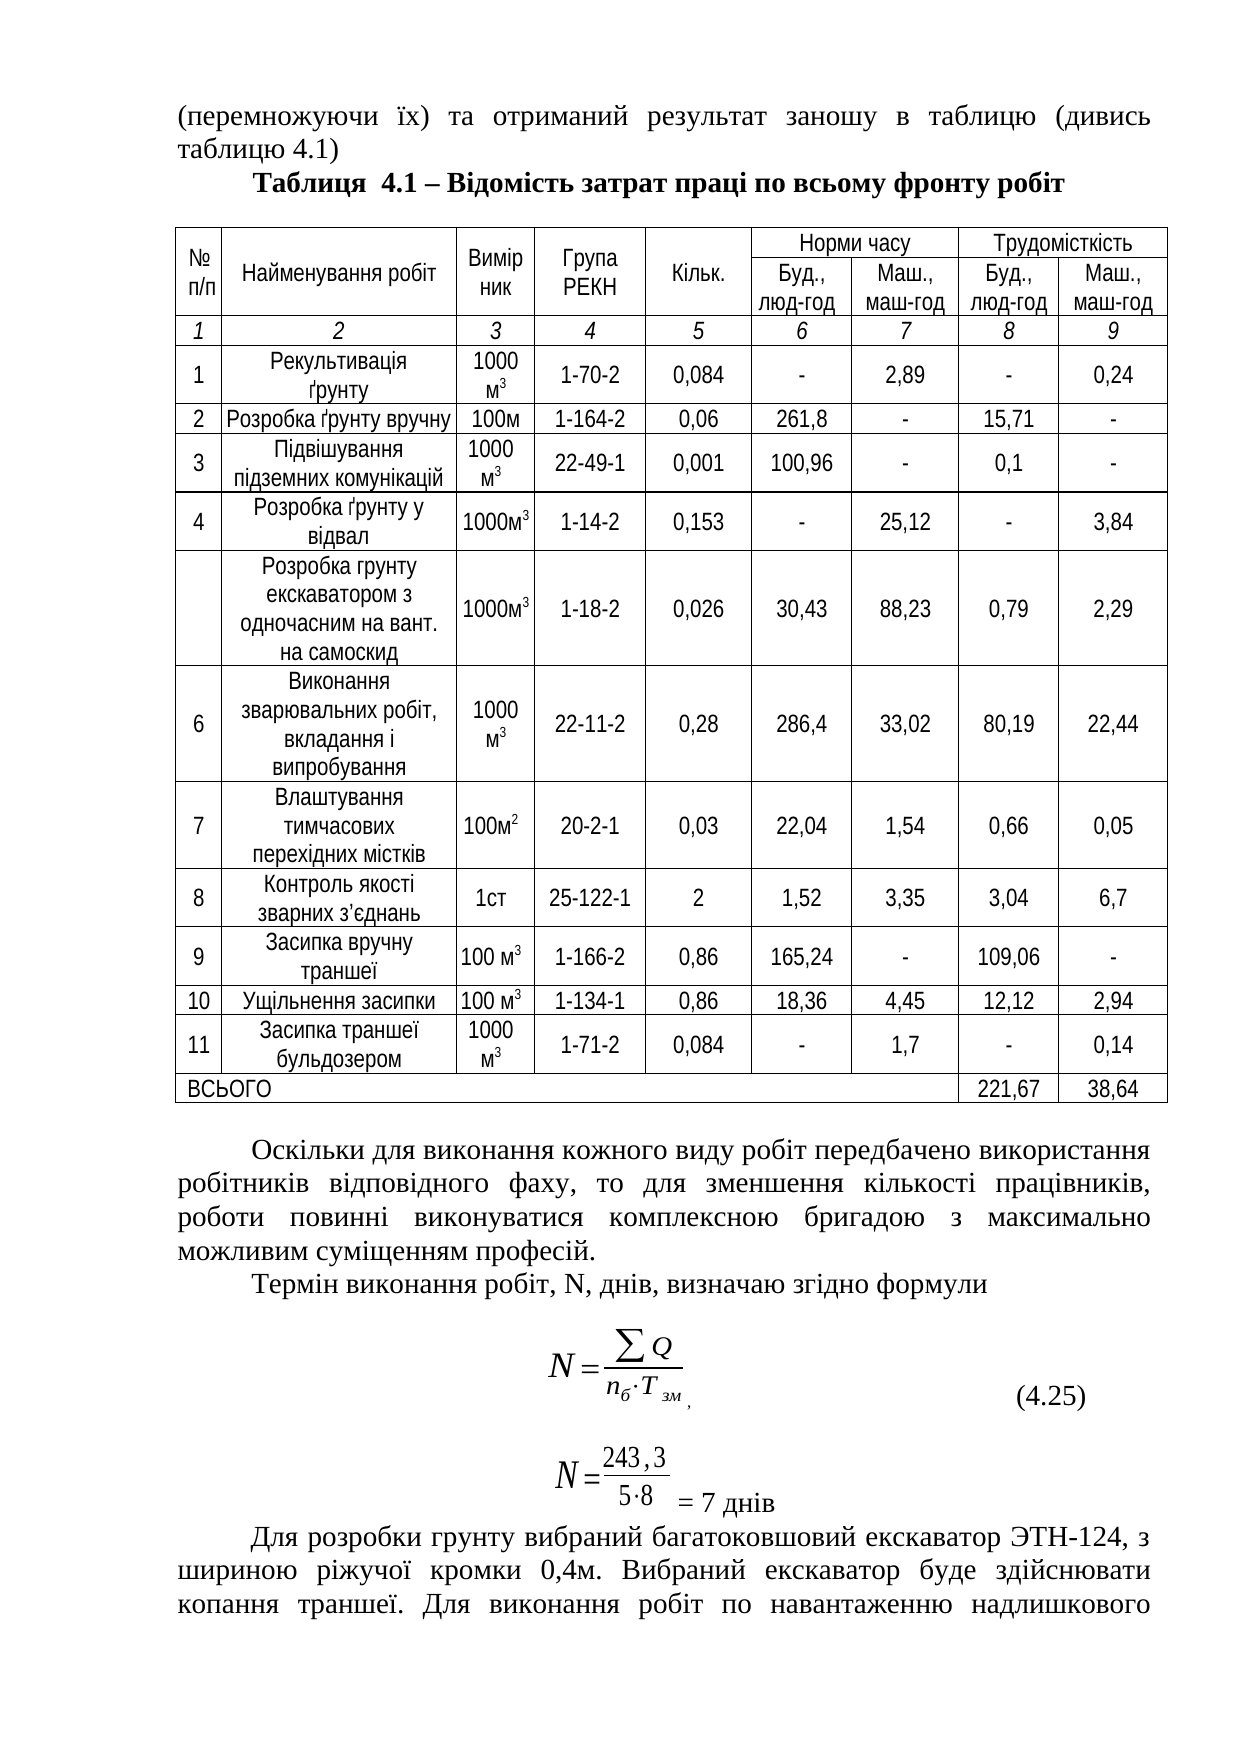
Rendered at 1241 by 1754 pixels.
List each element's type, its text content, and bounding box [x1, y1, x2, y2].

table_cell 0,026 [646, 551, 751, 665]
table_cell 9 [1059, 316, 1167, 345]
table_cell 6,7 [1059, 869, 1167, 926]
subtitle Оскільки для виконання кожного виду робіт передбачено використання робітників відповідного фаху, то для зменшення кількості працівників, роботи повинні виконуватися комплексною бригадою з максимально можливим суміщенням професій. [177, 1132, 1152, 1266]
table_cell 1-71-2 [535, 1015, 645, 1073]
table_cell 0,66 [959, 782, 1058, 868]
table_cell 1 [176, 346, 221, 403]
table_cell - [752, 493, 851, 550]
table_cell 25,12 [852, 493, 958, 550]
table_cell 5 [176, 551, 221, 665]
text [177, 98, 1152, 165]
table_cell 6 [176, 666, 221, 781]
table_cell 261,8 [752, 404, 851, 433]
table_cell 286,4 [752, 666, 851, 781]
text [177, 1519, 1152, 1619]
table_cell 221,67 [959, 1074, 1058, 1102]
table_cell 1-18-2 [535, 551, 645, 665]
table_cell 2 [646, 869, 751, 926]
table_cell 88,23 [852, 551, 958, 665]
table_cell 20-2-1 [535, 782, 645, 868]
table_cell Ущільнення засипки [222, 986, 456, 1014]
table_cell 0,084 [646, 346, 751, 403]
table_cell 2 [176, 404, 221, 433]
table_cell 8 [959, 316, 1058, 345]
table_cell 1-164-2 [535, 404, 645, 433]
table_cell Буд., люд-год [959, 258, 1058, 315]
table_cell 30,43 [752, 551, 851, 665]
table_cell 6 [752, 316, 851, 345]
table_cell 0,1 [959, 434, 1058, 491]
table_cell - [1059, 927, 1167, 984]
table_cell - [1059, 434, 1167, 491]
table_cell Рекультивація ґрунту [222, 346, 456, 403]
table_cell Влаштування тимчасових перехідних містків [222, 782, 456, 868]
table_cell 22-49-1 [535, 434, 645, 491]
table_cell Підвішування підземних комунікацій [222, 434, 456, 491]
table_cell 0,14 [1059, 1015, 1167, 1073]
table_cell 1-70-2 [535, 346, 645, 403]
table_cell 11 [176, 1015, 221, 1073]
table_cell 3 [176, 434, 221, 491]
table_cell - [959, 346, 1058, 403]
table_cell 0,86 [646, 986, 751, 1014]
table_cell 1,7 [852, 1015, 958, 1073]
table_cell 100м [457, 404, 534, 433]
table_cell 1000 м3 [457, 666, 534, 781]
table_cell - [852, 927, 958, 984]
table_cell 100 м3 [457, 927, 534, 984]
table_cell 0,28 [646, 666, 751, 781]
table_cell 3 [457, 316, 534, 345]
table_header Вимір ник [457, 228, 534, 315]
table_header Найменування робіт [222, 228, 456, 315]
table_cell 0,03 [646, 782, 751, 868]
table_cell 5 [646, 316, 751, 345]
table_cell 0,24 [1059, 346, 1167, 403]
table_cell 12,12 [959, 986, 1058, 1014]
table_header Норми часу [752, 228, 958, 257]
table_cell 8 [176, 869, 221, 926]
table_cell 0,86 [646, 927, 751, 984]
table_cell 80,19 [959, 666, 1058, 781]
table_cell 2,94 [1059, 986, 1167, 1014]
table_cell - [959, 493, 1058, 550]
table_cell - [959, 1015, 1058, 1073]
table_cell 25-122-1 [535, 869, 645, 926]
table_cell 2,29 [1059, 551, 1167, 665]
table_cell 0,05 [1059, 782, 1167, 868]
table_cell Засипка вручну траншеї [222, 927, 456, 984]
table_cell 22-11-2 [535, 666, 645, 781]
table_cell Контроль якості зварних з’єднань [222, 869, 456, 926]
table_cell 100,96 [752, 434, 851, 491]
table_cell 3,35 [852, 869, 958, 926]
table_cell 9 [176, 927, 221, 984]
text Таблиця 4.1 – Відомість затрат праці по всьому фронту робіт [177, 165, 1152, 198]
table_cell Буд., люд-год [752, 258, 851, 315]
table_cell 4 [176, 493, 221, 550]
table_cell 1,54 [852, 782, 958, 868]
table_cell 4,45 [852, 986, 958, 1014]
table_cell 109,06 [959, 927, 1058, 984]
table_cell 3,84 [1059, 493, 1167, 550]
table_cell Засипка траншеї бульдозером [222, 1015, 456, 1073]
table_cell 0,001 [646, 434, 751, 491]
table_cell 100м2 [457, 782, 534, 868]
table_header Група РЕКН [535, 228, 645, 315]
table_cell 2,89 [852, 346, 958, 403]
table_cell 1 [176, 316, 221, 345]
table_header № п/п [176, 228, 221, 315]
table_cell Розробка ґрунту вручну [222, 404, 456, 433]
table_cell - [852, 404, 958, 433]
table_cell 10 [176, 986, 221, 1014]
text = 7 днів [177, 1440, 1152, 1519]
table_cell 1000 м3 [457, 434, 534, 491]
table_cell Розробка грунту екскаватором з одночасним на вант. на самоскид [222, 551, 456, 665]
table_cell 0,084 [646, 1015, 751, 1073]
table_cell 1000м3 [457, 551, 534, 665]
table_cell 22,04 [752, 782, 851, 868]
table_cell 18,36 [752, 986, 851, 1014]
table_cell 1000м3 [457, 346, 534, 403]
table_cell Виконання зварювальних робіт, вкладання і випробування [222, 666, 456, 781]
table_cell - [1059, 404, 1167, 433]
table_cell 15,71 [959, 404, 1058, 433]
table_cell Маш., маш-год [852, 258, 958, 315]
subtitle Термін виконання робіт, N, днів, визначаю згідно формули [177, 1266, 1152, 1300]
text , (4.25) [177, 1328, 1152, 1411]
table_cell Розробка ґрунту у відвал [222, 493, 456, 550]
table_cell 38,64 [1059, 1074, 1167, 1102]
table_cell 100 м3 [457, 986, 534, 1014]
table_cell 1-14-2 [535, 493, 645, 550]
table_cell 1ст [457, 869, 534, 926]
table_cell 0,153 [646, 493, 751, 550]
table_cell 7 [852, 316, 958, 345]
table_cell 7 [176, 782, 221, 868]
table_cell 33,02 [852, 666, 958, 781]
table_cell 4 [535, 316, 645, 345]
table_cell 1-166-2 [535, 927, 645, 984]
table_cell - [852, 434, 958, 491]
table_cell 2 [222, 316, 456, 345]
table_cell 0,06 [646, 404, 751, 433]
table_cell 22,44 [1059, 666, 1167, 781]
table_cell 0,79 [959, 551, 1058, 665]
table_cell 3,04 [959, 869, 1058, 926]
table_cell 1000м3 [457, 493, 534, 550]
table_cell 1-134-1 [535, 986, 645, 1014]
table_cell - [752, 346, 851, 403]
table_header Кільк. [646, 228, 751, 315]
table_cell ВСЬОГО [176, 1074, 958, 1102]
table_cell 1000 м3 [457, 1015, 534, 1073]
table_cell Маш., маш-год [1059, 258, 1167, 315]
table_cell 165,24 [752, 927, 851, 984]
table_header Трудомісткість [959, 228, 1167, 257]
table_cell - [752, 1015, 851, 1073]
table_cell 1,52 [752, 869, 851, 926]
